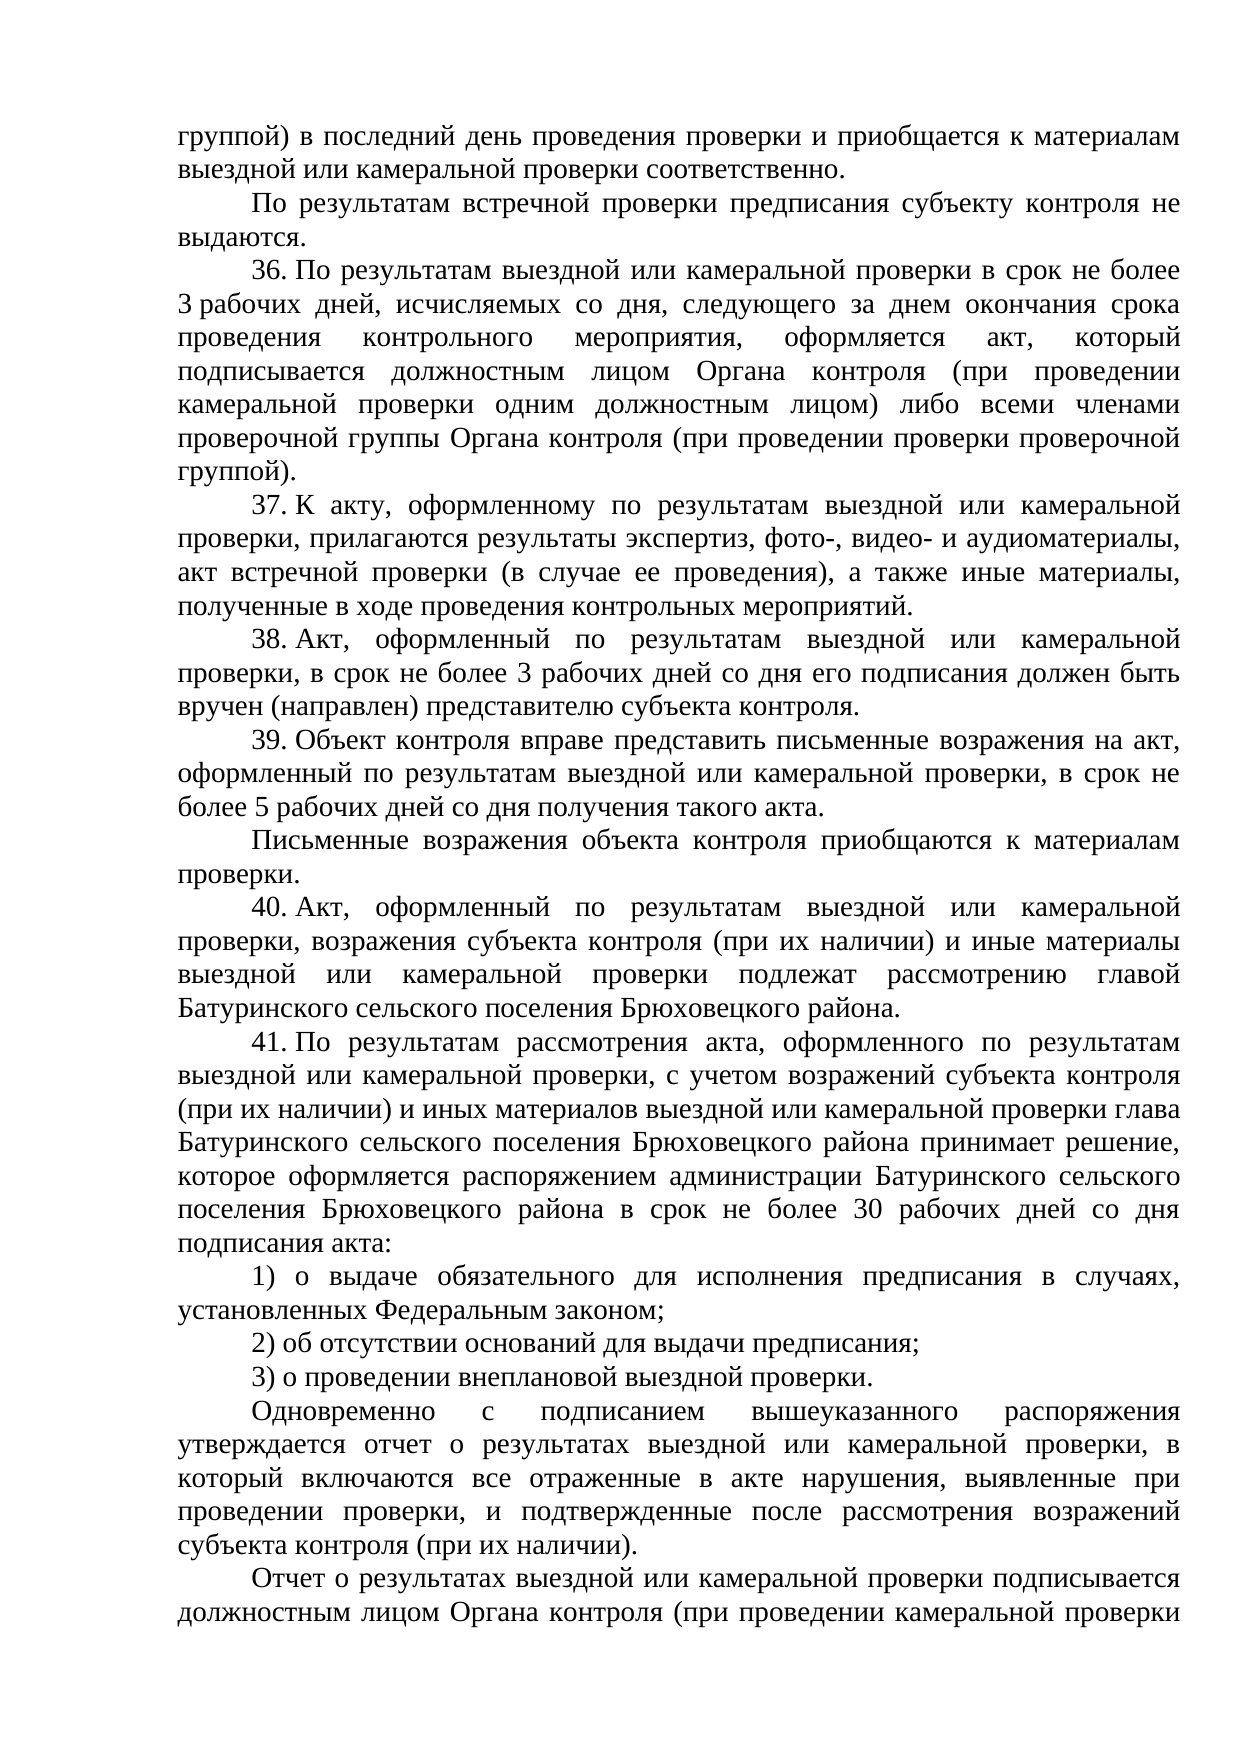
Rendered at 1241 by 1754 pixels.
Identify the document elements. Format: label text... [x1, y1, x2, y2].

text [177, 118, 1181, 185]
text 37. К акту, оформленному по результатам выездной или камеральной проверки, прилагаются результаты экспертиз, фото-, видео- и аудиоматериалы, акт встречной проверки (в случае ее проведения), а также иные материалы, полученные в ходе проведения контрольных мероприятий. [177, 487, 1181, 621]
text 41. По результатам рассмотрения акта, оформленного по результатам выездной или камеральной проверки, с учетом возражений субъекта контроля (при их наличии) и иных материалов выездной или камеральной проверки глава Батуринского сельского поселения Брюховецкого района принимает решение, которое оформляется распоряжением администрации Батуринского сельского поселения Брюховецкого района в срок не более 30 рабочих дней со дня подписания акта: [177, 1024, 1181, 1258]
text 3) о проведении внеплановой выездной проверки. [177, 1359, 1181, 1393]
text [177, 1560, 1181, 1627]
text 1) о выдаче обязательного для исполнения предписания в случаях, установленных Федеральным законом; [177, 1258, 1181, 1326]
text 36. По результатам выездной или камеральной проверки в срок не более 3 рабочих дней, исчисляемых со дня, следующего за днем окончания срока проведения контрольного мероприятия, оформляется акт, который подписывается должностным лицом Органа контроля (при проведении камеральной проверки одним должностным лицом) либо всеми членами проверочной группы Органа контроля (при проведении проверки проверочной группой). [177, 252, 1181, 487]
text По результатам встречной проверки предписания субъекту контроля не выдаются. [177, 185, 1181, 252]
text 2) об отсутствии оснований для выдачи предписания; [177, 1326, 1181, 1359]
text Одновременно с подписанием вышеуказанного распоряжения утверждается отчет о результатах выездной или камеральной проверки, в который включаются все отраженные в акте нарушения, выявленные при проведении проверки, и подтвержденные после рассмотрения возражений субъекта контроля (при их наличии). [177, 1393, 1181, 1560]
text 39. Объект контроля вправе представить письменные возражения на акт, оформленный по результатам выездной или камеральной проверки, в срок не более 5 рабочих дней со дня получения такого акта. [177, 722, 1181, 822]
text 38. Акт, оформленный по результатам выездной или камеральной проверки, в срок не более 3 рабочих дней со дня его подписания должен быть вручен (направлен) представителю субъекта контроля. [177, 621, 1181, 722]
text 40. Акт, оформленный по результатам выездной или камеральной проверки, возражения субъекта контроля (при их наличии) и иные материалы выездной или камеральной проверки подлежат рассмотрению главой Батуринского сельского поселения Брюховецкого района. [177, 889, 1181, 1024]
text Письменные возражения объекта контроля приобщаются к материалам проверки. [177, 822, 1181, 889]
